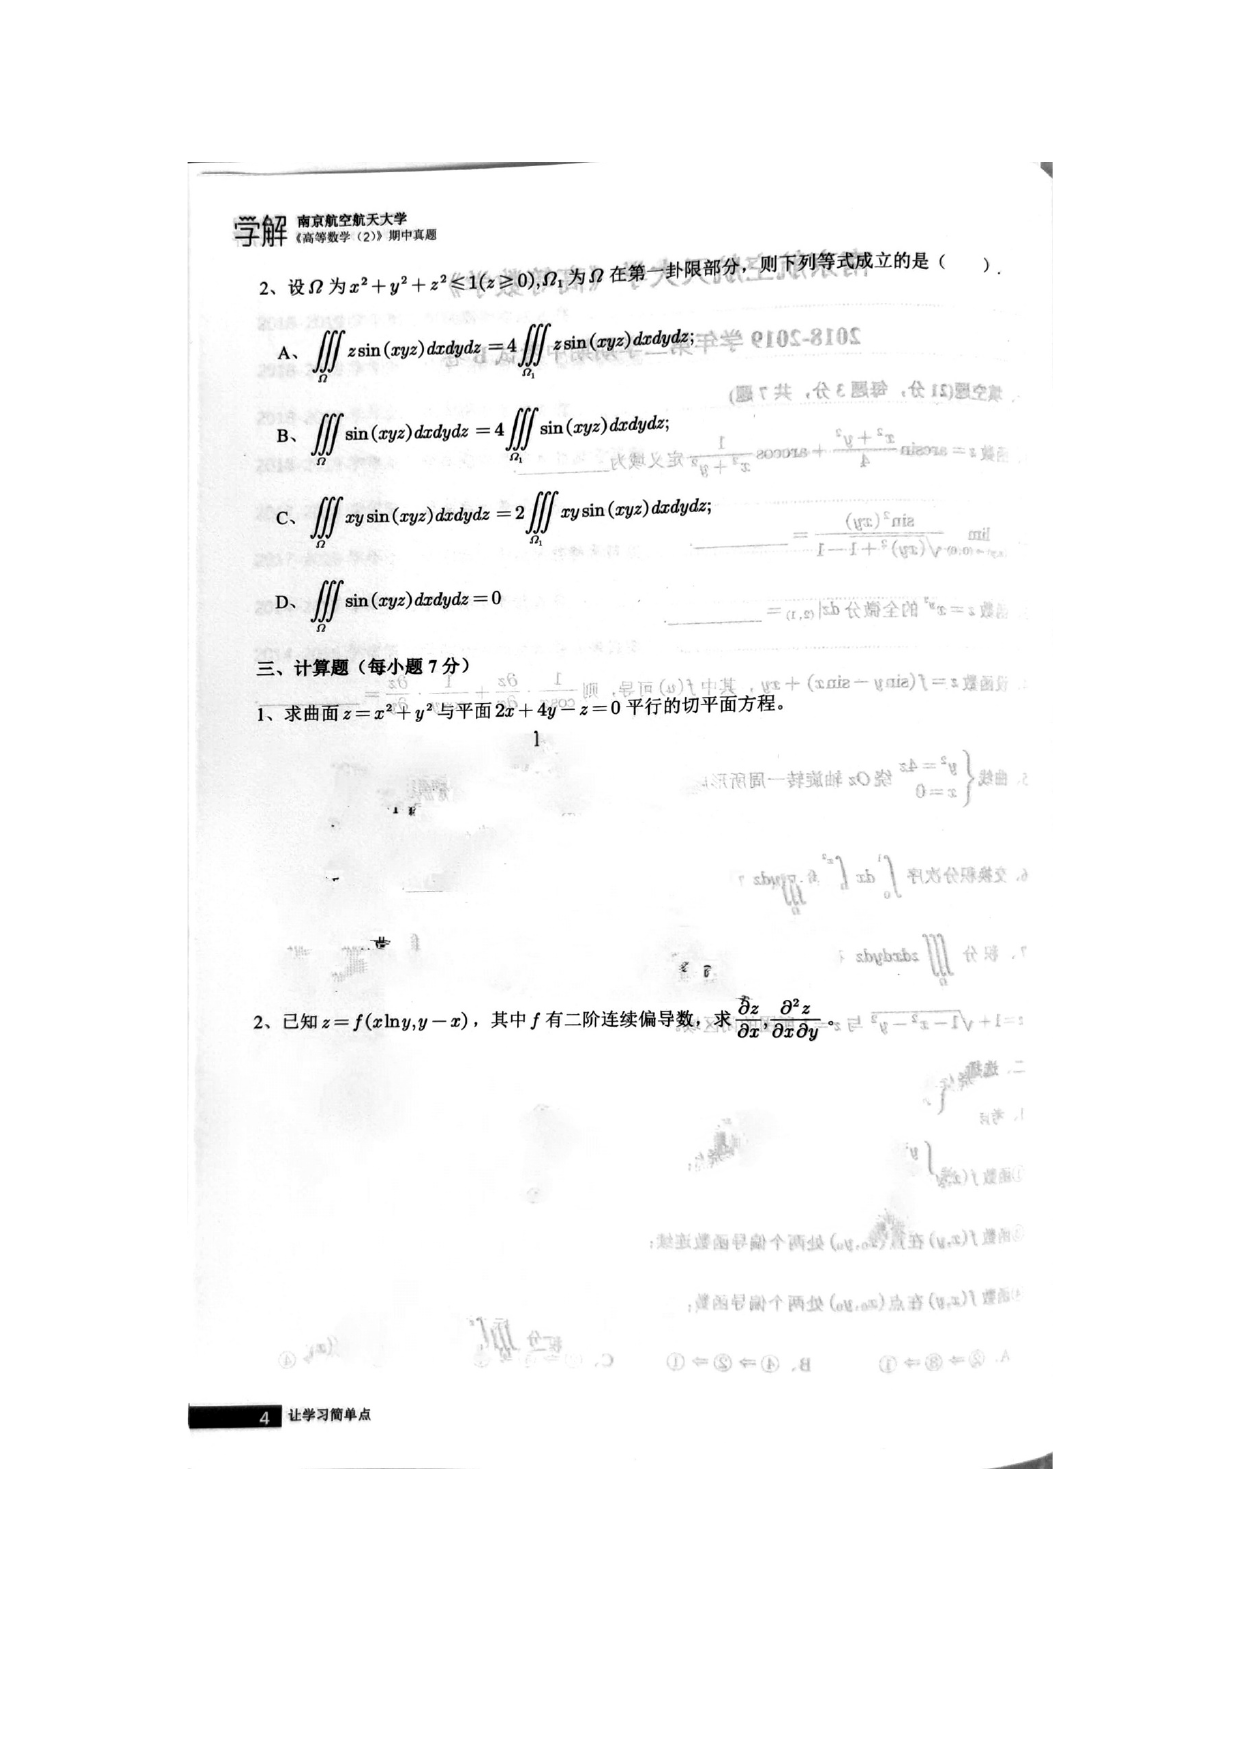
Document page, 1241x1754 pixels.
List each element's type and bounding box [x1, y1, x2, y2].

picture [187, 162, 1053, 1469]
